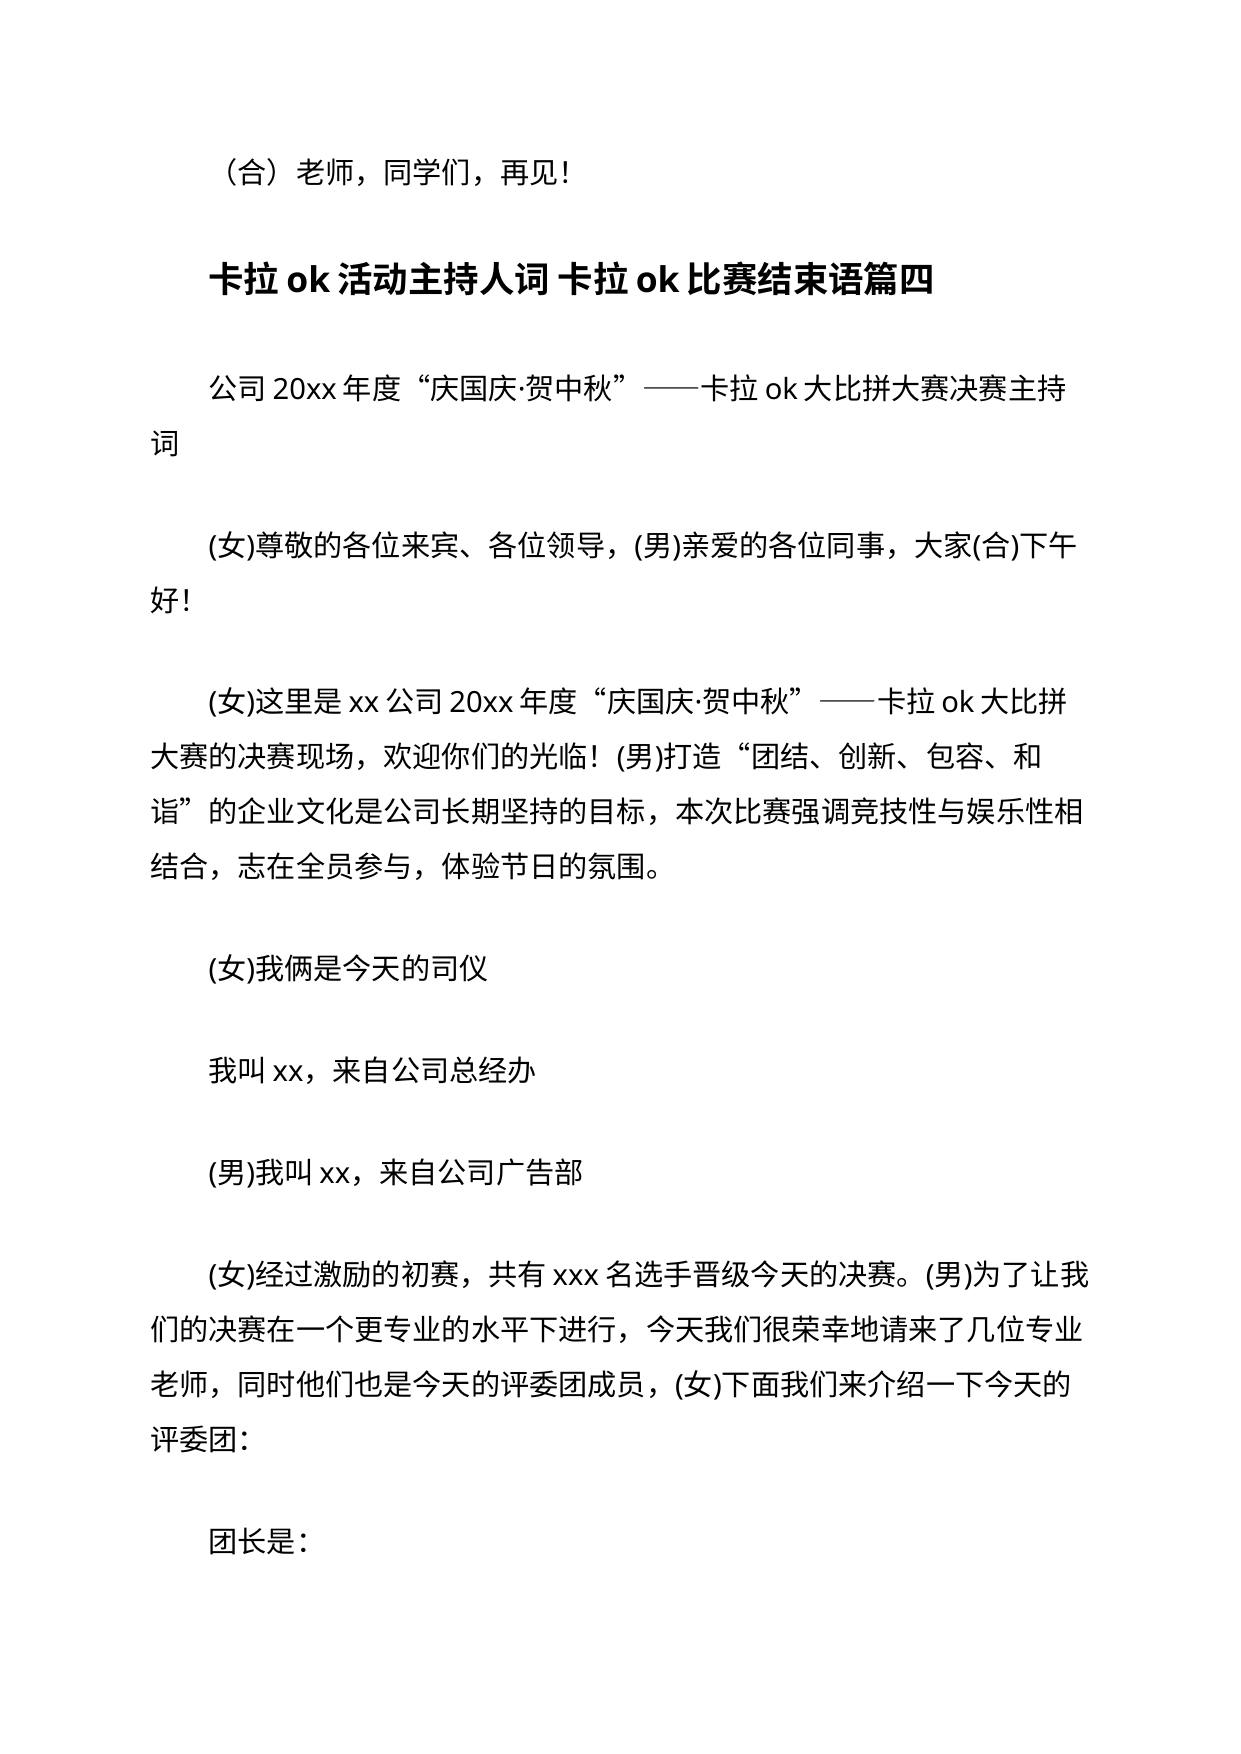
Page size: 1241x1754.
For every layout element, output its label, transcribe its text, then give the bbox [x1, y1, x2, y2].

text 公司20xx年度“庆国庆·贺中秋”——卡拉ok大比拼大赛决赛主持词 [150, 365, 1090, 463]
text (女)我俩是今天的司仪 [150, 946, 1090, 988]
text 我叫xx，来自公司总经办 [150, 1047, 1090, 1090]
text (女)尊敬的各位来宾、各位领导，(男)亲爱的各位同事，大家(合)下午好！ [150, 522, 1090, 619]
text (女)经过激励的初赛，共有xxx名选手晋级今天的决赛。(男)为了让我们的决赛在一个更专业的水平下进行，今天我们很荣幸地请来了几位专业老师，同时他们也是今天的评委团成员，(女)下面我们来介绍一下今天的评委团： [150, 1251, 1090, 1459]
text 团长是： [150, 1518, 1090, 1560]
text (男)我叫xx，来自公司广告部 [150, 1149, 1090, 1192]
text （合）老师，同学们，再见！ [150, 150, 1090, 192]
text (女)这里是xx公司20xx年度“庆国庆·贺中秋”——卡拉ok大比拼大赛的决赛现场，欢迎你们的光临！(男)打造“团结、创新、包容、和诣”的企业文化是公司长期坚持的目标，本次比赛强调竞技性与娱乐性相结合，志在全员参与，体验节日的氛围。 [150, 679, 1090, 886]
text 卡拉ok活动主持人词 卡拉ok比赛结束语篇四 [150, 252, 1090, 303]
